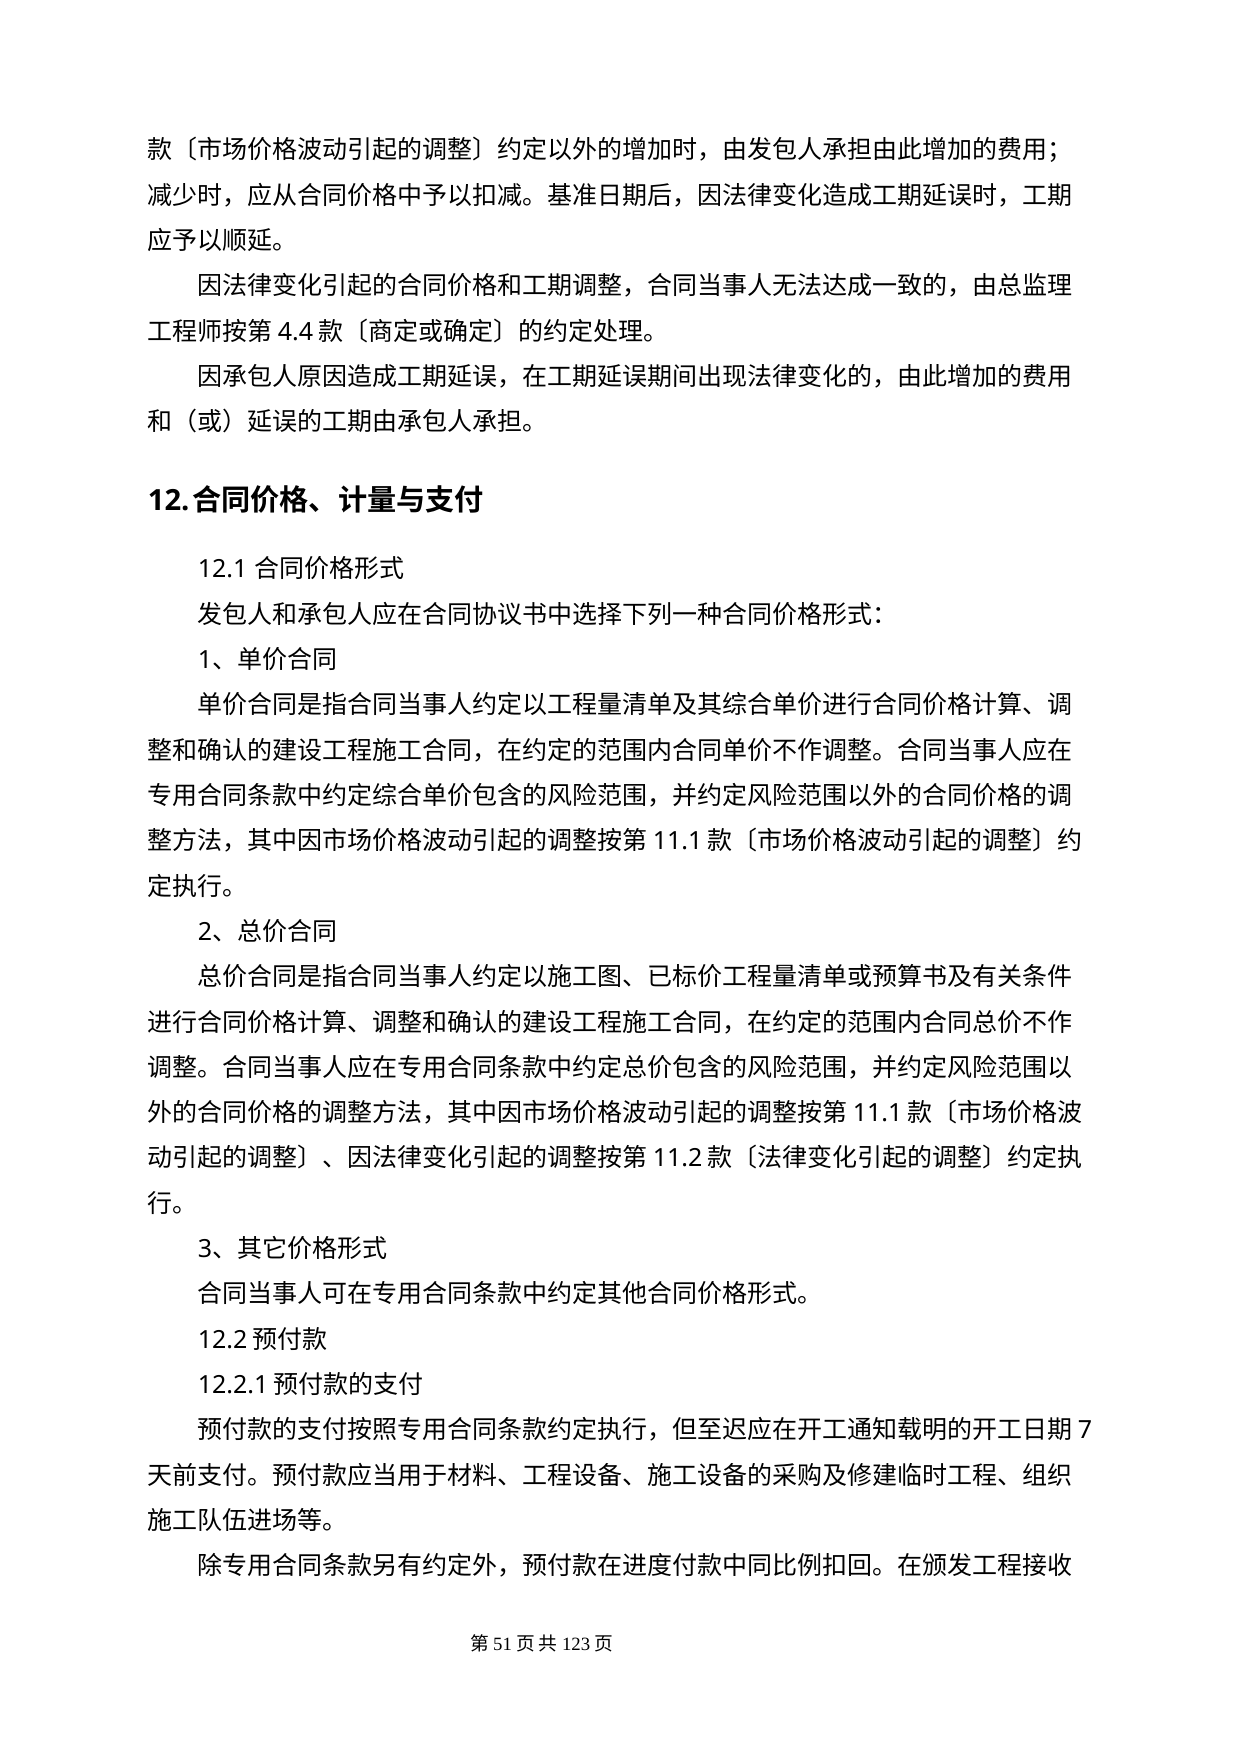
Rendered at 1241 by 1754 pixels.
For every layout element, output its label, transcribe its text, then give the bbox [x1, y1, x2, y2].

text 12.1 合同价格形式 [148, 549, 1092, 585]
text 总价合同是指合同当事人约定以施工图、已标价工程量清单或预算书及有关条件进行合同价格计算、调整和确认的建设工程施工合同，在约定的范围内合同总价不作调整。合同当事人应在专用合同条款中约定总价包含的风险范围，并约定风险范围以外的合同价格的调整方法，其中因市场价格波动引起的调整按第11.1款〔市场价格波动引起的调整〕、因法律变化引起的调整按第11.2款〔法律变化引起的调整〕约定执行。 [148, 957, 1092, 1219]
text 因法律变化引起的合同价格和工期调整，合同当事人无法达成一致的，由总监理工程师按第4.4款〔商定或确定〕的约定处理。 [148, 266, 1092, 347]
text 发包人和承包人应在合同协议书中选择下列一种合同价格形式： [148, 594, 1092, 630]
text 1、单价合同 [148, 639, 1092, 676]
text 合同当事人可在专用合同条款中约定其他合同价格形式。 [148, 1274, 1092, 1310]
text 2、总价合同 [148, 911, 1092, 948]
text 单价合同是指合同当事人约定以工程量清单及其综合单价进行合同价格计算、调整和确认的建设工程施工合同，在约定的范围内合同单价不作调整。合同当事人应在专用合同条款中约定综合单价包含的风险范围，并约定风险范围以外的合同价格的调整方法，其中因市场价格波动引起的调整按第11.1款〔市场价格波动引起的调整〕约定执行。 [148, 685, 1092, 902]
text 因承包人原因造成工期延误，在工期延误期间出现法律变化的，由此增加的费用和（或）延误的工期由承包人承担。 [148, 356, 1092, 438]
subtitle 合同价格、计量与支付 [148, 476, 1092, 519]
text 12.2预付款 [148, 1319, 1092, 1355]
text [148, 1546, 1092, 1582]
text 12.2.1预付款的支付 [148, 1364, 1092, 1401]
text 3、其它价格形式 [148, 1228, 1092, 1265]
text 预付款的支付按照专用合同条款约定执行，但至迟应在开工通知载明的开工日期7天前支付。预付款应当用于材料、工程设备、施工设备的采购及修建临时工程、组织施工队伍进场等。 [148, 1410, 1092, 1537]
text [148, 130, 1092, 257]
